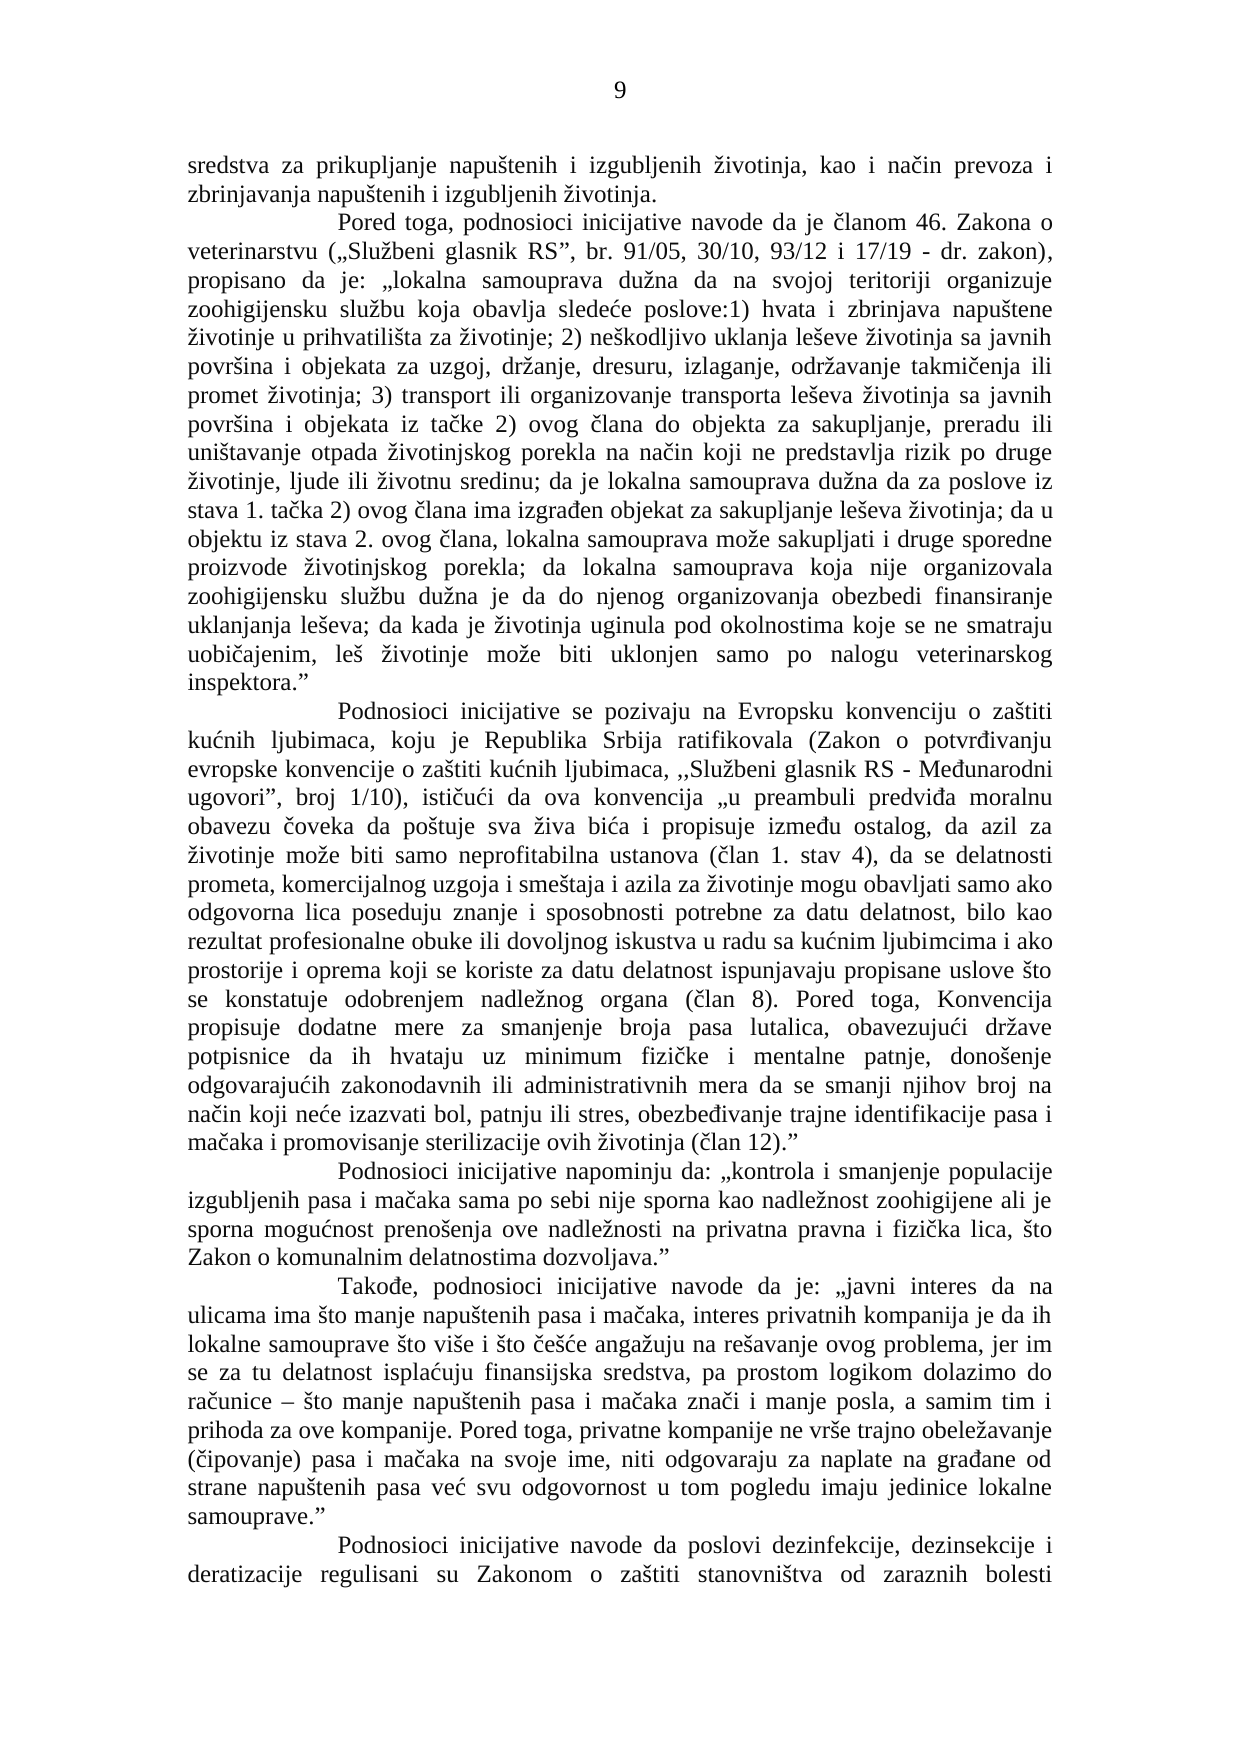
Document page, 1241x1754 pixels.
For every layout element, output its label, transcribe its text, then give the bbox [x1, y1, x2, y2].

text Pored toga, podnosioci inicijative navode da je članom 46. Zakona o veterinarstvu („Službeni glasnik RS”, br. 91/05, 30/10, 93/12 i 17/19 - dr. zakon), propisano da je: „lokalna samouprava dužna da na svojoj teritoriji organizuje zoohigijensku službu koja obavlja sledeće poslove:1) hvata i zbrinjava napuštene životinje u prihvatilišta za životinje; 2) neškodljivo uklanja leševe životinja sa javnih površina i objekata za uzgoj, držanje, dresuru, izlaganje, održavanje takmičenja ili promet životinja; 3) transport ili organizovanje transporta leševa životinja sa javnih površina i objekata iz tačke 2) ovog člana do objekta za sakupljanje, preradu ili uništavanje otpada životinjskog porekla na način koji ne predstavlja rizik po druge životinje, ljude ili životnu sredinu; da je lokalna samouprava dužna da za poslove iz stava 1. tačka 2) ovog člana ima izgrađen objekat za sakupljanje leševa životinja; da u objektu iz stava 2. ovog člana, lokalna samouprava može sakupljati i druge sporedne proizvode životinjskog porekla; da lokalna samouprava koja nije organizovala zoohigijensku službu dužna je da do njenog organizovanja obezbedi finansiranje uklanjanja leševa; da kada je životinja uginula pod okolnostima koje se ne smatraju uobičajenim, leš životinje može biti uklonjen samo po nalogu veterinarskog inspektora.ˮ [187, 207, 1053, 696]
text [187, 1530, 1053, 1587]
text Podnosioci inicijative napominju da: „kontrola i smanjenje populacije izgubljenih pasa i mačaka sama po sebi nije sporna kao nadležnost zoohigijene ali je sporna mogućnost prenošenja ove nadležnosti na privatna pravna i fizička lica, što Zakon o komunalnim delatnostima dozvoljava.” [187, 1156, 1053, 1271]
text Takođe, podnosioci inicijative navode da je: „javni interes da na ulicama ima što manje napuštenih pasa i mačaka, interes privatnih kompanija je da ih lokalne samouprave što više i što češće angažuju na rešavanje ovog problema, jer im se za tu delatnost isplaćuju finansijska sredstva, pa prostom logikom dolazimo do računice – što manje napuštenih pasa i mačaka znači i manje posla, a samim tim i prihoda za ove kompanije. Pored toga, privatne kompanije ne vrše trajno obeležavanje (čipovanje) pasa i mačaka na svoje ime, niti odgovaraju za naplate na građane od strane napuštenih pasa već svu odgovornost u tom pogledu imaju jedinice lokalne samouprave.” [187, 1271, 1053, 1530]
text Podnosioci inicijative se pozivaju na Evropsku konvenciju o zaštiti kućnih ljubimaca, koju je Republika Srbija ratifikovala (Zakon o potvrđivanju evropske konvencije o zaštiti kućnih ljubimaca, ,,Službeni glasnik RS - Međunarodni ugovoriˮ, broj 1/10), ističući da ova konvencija „u preambuli predviđa moralnu obavezu čoveka da poštuje sva živa bića i propisuje između ostalog, da azil za životinje može biti samo neprofitabilna ustanova (član 1. stav 4), da se delatnosti prometa, komercijalnog uzgoja i smeštaja i azila za životinje mogu obavljati samo ako odgovorna lica poseduju znanje i sposobnosti potrebne za datu delatnost, bilo kao rezultat profesionalne obuke ili dovoljnog iskustva u radu sa kućnim ljubimcima i ako prostorije i oprema koji se koriste za datu delatnost ispunjavaju propisane uslove što se konstatuje odobrenjem nadležnog organa (član 8). Pored toga, Konvencija propisuje dodatne mere za smanjenje broja pasa lutalica, obavezujući države potpisnice da ih hvataju uz minimum fizičke i mentalne patnje, donošenje odgovarajućih zakonodavnih ili administrativnih mera da se smanji njihov broj na način koji neće izazvati bol, patnju ili stres, obezbeđivanje trajne identifikacije pasa i mačaka i promovisanje sterilizacije ovih životinja (član 12).ˮ [187, 696, 1053, 1156]
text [187, 150, 1053, 207]
